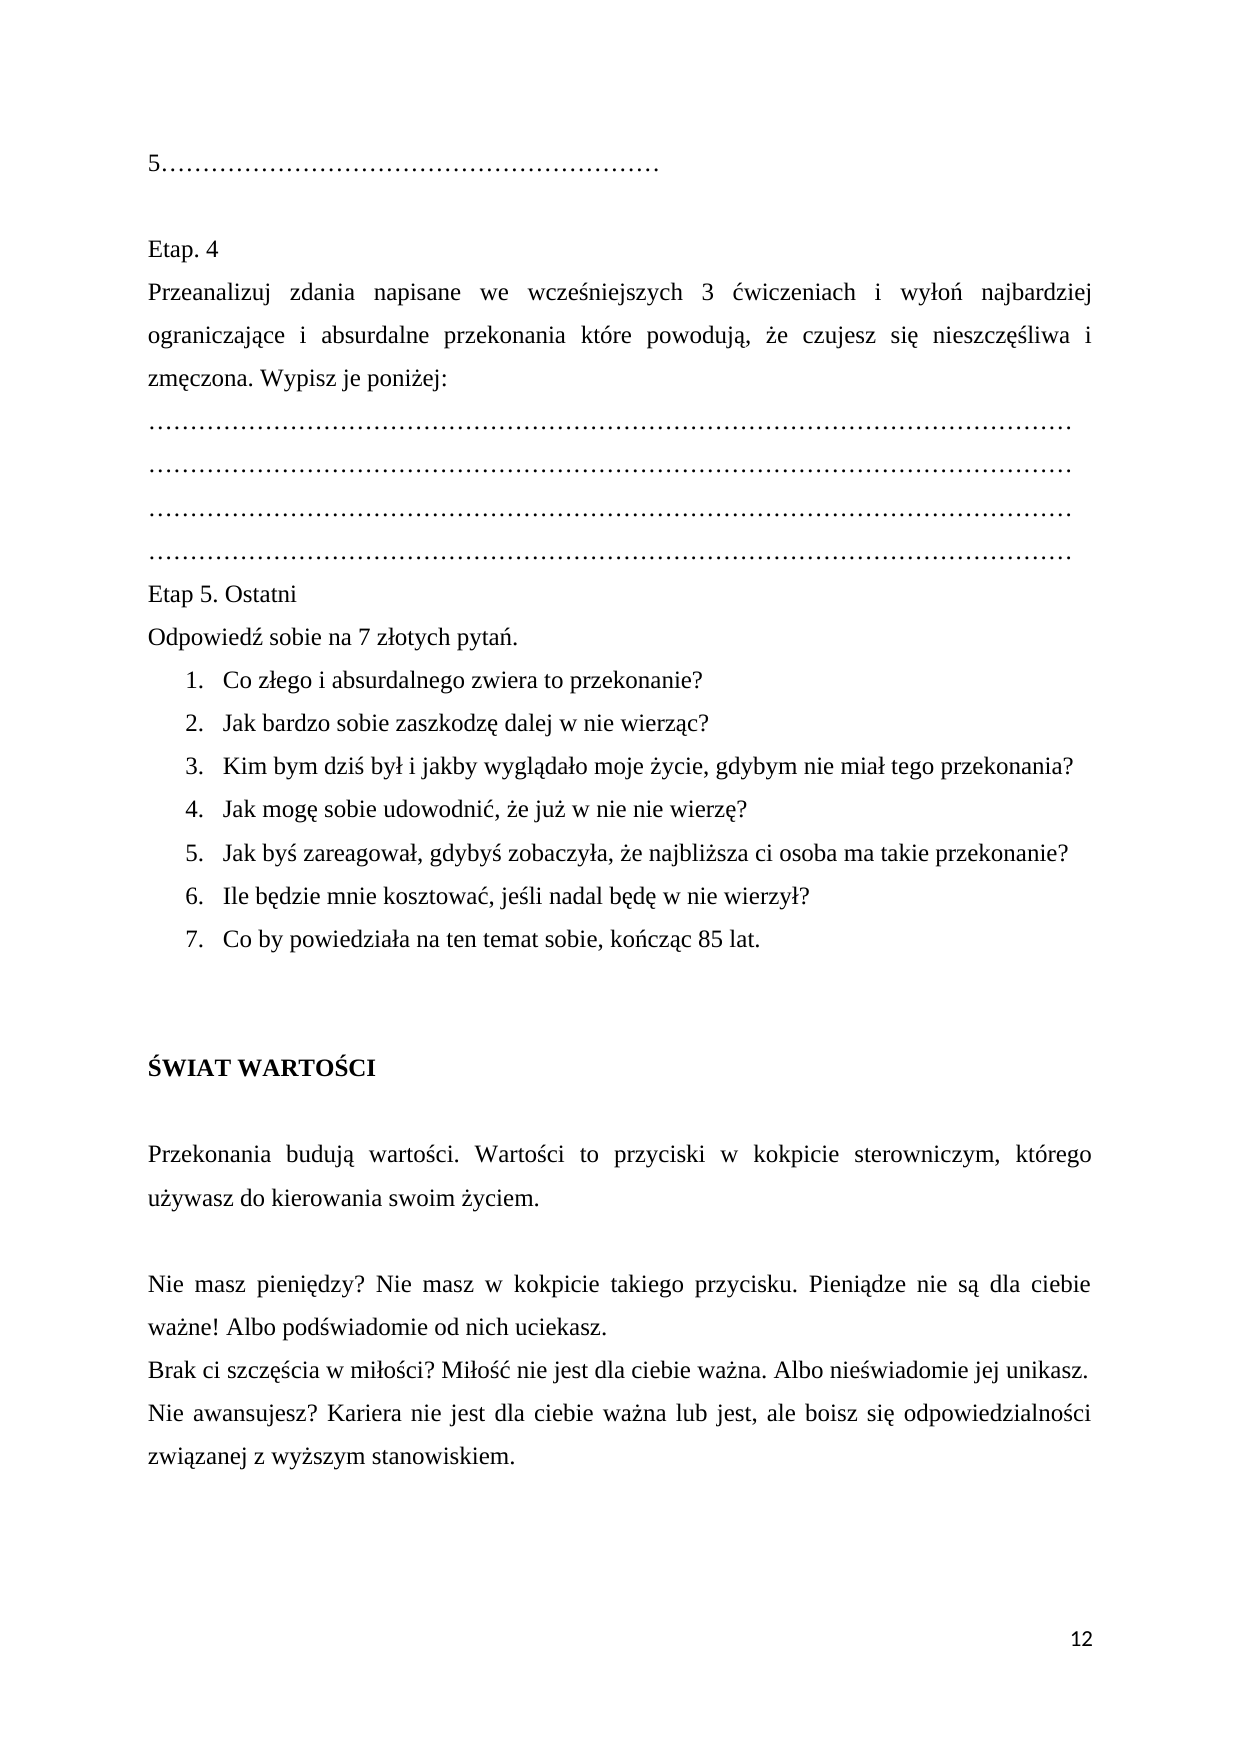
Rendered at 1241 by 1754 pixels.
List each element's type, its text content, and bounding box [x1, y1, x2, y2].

text Odpowiedź sobie na 7 złotych pytań. [148, 622, 1093, 651]
text Brak ci szczęścia w miłości? Miłość nie jest dla ciebie ważna. Albo nieświadomie jej unikasz. [148, 1355, 1093, 1384]
list Jak bardzo sobie zaszkodzę dalej w nie wierząc? [185, 708, 1093, 737]
text ………………………………………………………………………………………………………………………………………………………………………………………………………………………………………………………………………………………………………………………………………………………………………………………………………… [148, 406, 1093, 564]
list Ile będzie mnie kosztować, jeśli nadal będę w nie wierzył? [185, 881, 1093, 909]
text Etap. 4 [148, 234, 1093, 263]
text Etap 5. Ostatni [148, 579, 1093, 608]
text 5…………………………………………………… [148, 148, 1093, 176]
list Co by powiedziała na ten temat sobie, kończąc 85 lat. [185, 924, 1093, 953]
list Jak mogę sobie udowodnić, że już w nie nie wierzę? [185, 794, 1093, 823]
text Przekonania budują wartości. Wartości to przyciski w kokpicie sterowniczym, którego używasz do kierowania swoim życiem. [148, 1139, 1093, 1211]
text Nie awansujesz? Kariera nie jest dla ciebie ważna lub jest, ale boisz się odpowiedzialności związanej z wyższym stanowiskiem. [148, 1398, 1093, 1470]
list Kim bym dziś był i jakby wyglądało moje życie, gdybym nie miał tego przekonania? [185, 751, 1093, 780]
list Jak byś zareagował, gdybyś zobaczyła, że najbliższa ci osoba ma takie przekonanie? [185, 838, 1093, 866]
text Nie masz pieniędzy? Nie masz w kokpicie takiego przycisku. Pieniądze nie są dla ciebie ważne! Albo podświadomie od nich uciekasz. [148, 1269, 1093, 1341]
list Co złego i absurdalnego zwiera to przekonanie? [185, 665, 1093, 694]
text Przeanalizuj zdania napisane we wcześniejszych 3 ćwiczeniach i wyłoń najbardziej ograniczające i absurdalne przekonania które powodują, że czujesz się nieszczęśliwa i zmęczona. Wypisz je poniżej: [148, 277, 1093, 392]
text ŚWIAT WARTOŚCI [148, 1053, 1093, 1082]
